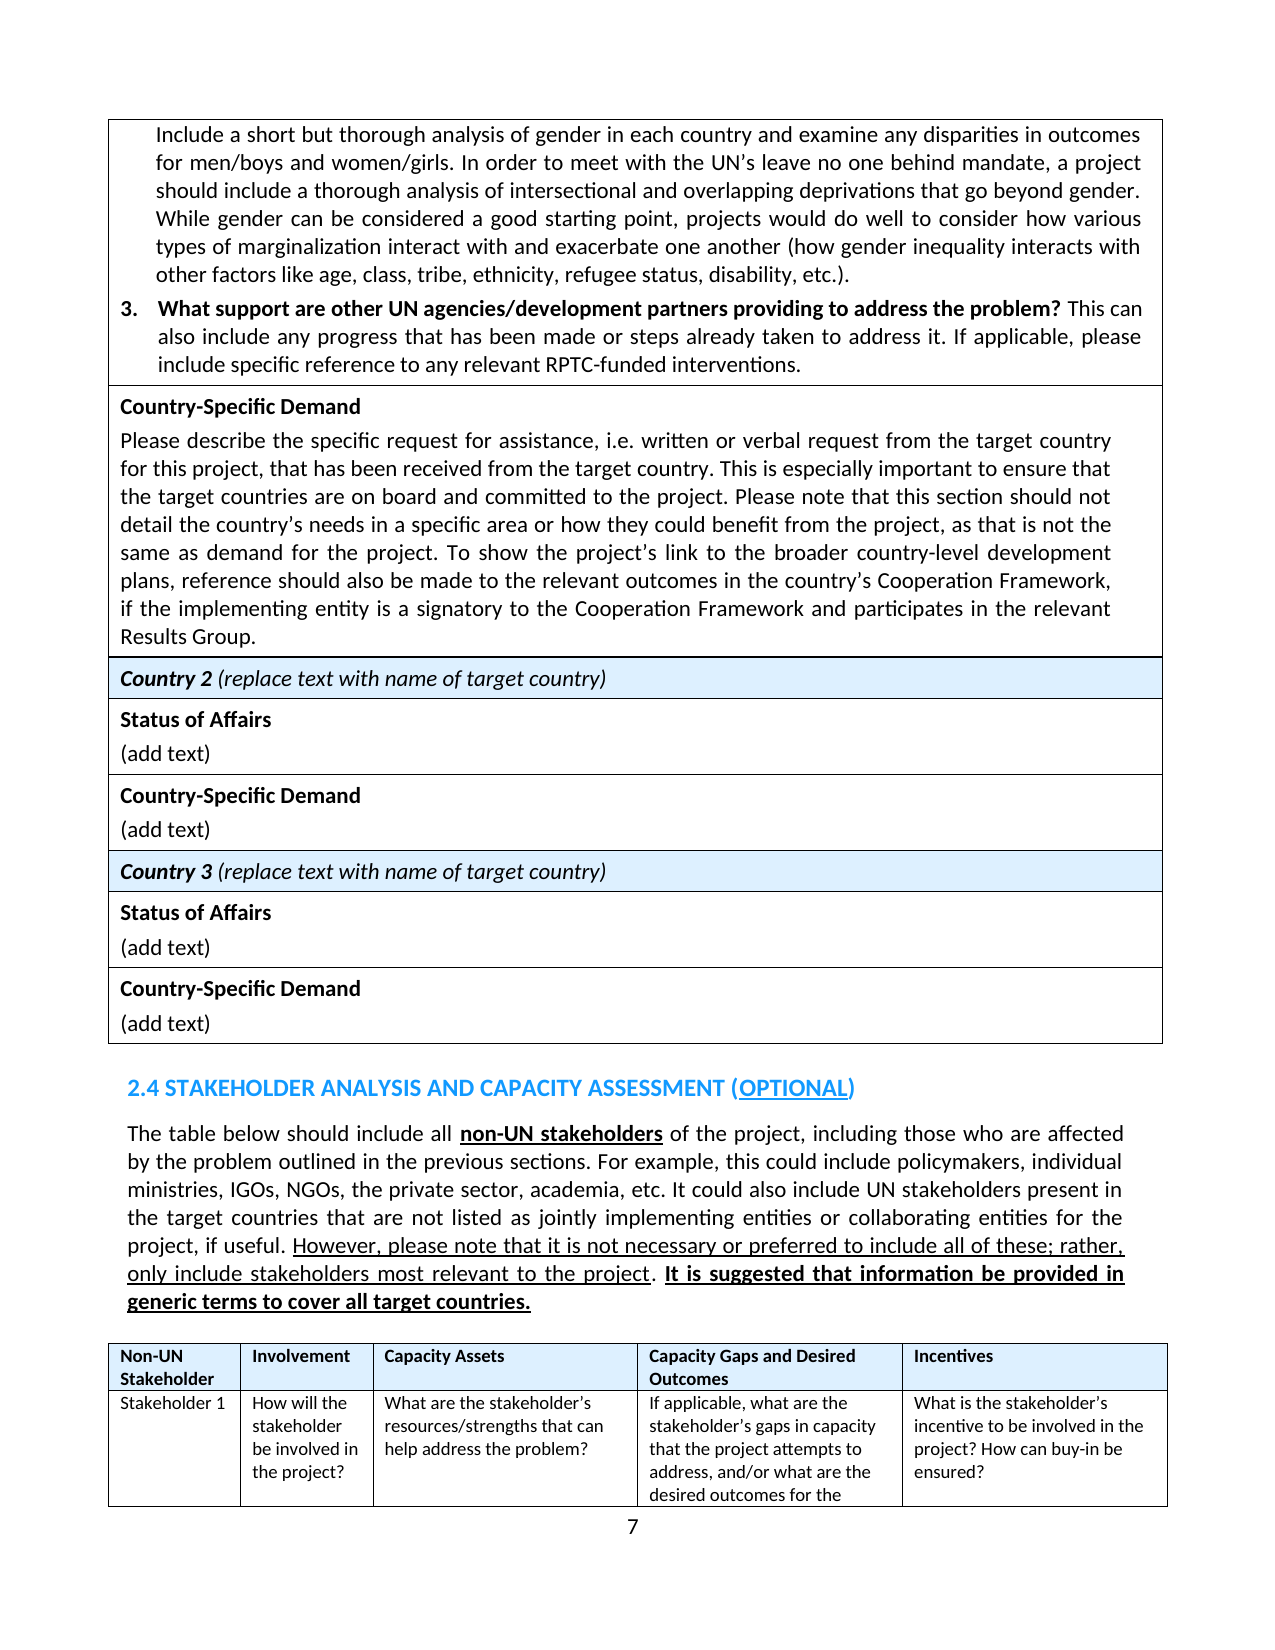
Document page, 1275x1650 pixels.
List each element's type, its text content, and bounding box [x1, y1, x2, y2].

table_header Non-UN Stakeholder [109, 1344, 240, 1390]
table_header Capacity Assets [374, 1344, 637, 1390]
table_cell Status of Affairs (add text) [109, 699, 1162, 774]
text 2.4 STAKEHOLDER ANALYSIS AND CAPACITY ASSESSMENT (OPTIONAL) [127, 1072, 1162, 1102]
text The table below should include all non-UN stakeholders of the project, including those who are affected by the problem outlined in the previous sections. For example, this could include policymakers, individual ministries, IGOs, NGOs, the private sector, academia, etc. It could also include UN stakeholders present in the target countries that are not listed as jointly implementing entities or collaborating entities for the project, if useful. However, please note that it is not necessary or preferred to include all of these; rather, only include stakeholders most relevant to the project. It is suggested that information be provided in generic terms to cover all target countries. [127, 1119, 1125, 1315]
table_header Capacity Gaps and Desired Outcomes [638, 1344, 902, 1390]
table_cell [374, 1391, 637, 1506]
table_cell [638, 1391, 902, 1506]
table_cell Country-Specific Demand (add text) [109, 775, 1162, 850]
table_cell Country 3 (replace text with name of target country) [109, 851, 1162, 891]
table_cell Country 2 (replace text with name of target country) [109, 658, 1162, 698]
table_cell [903, 1391, 1167, 1506]
table_cell Country-Specific Demand (add text) [109, 968, 1162, 1043]
table_cell Country-Specific Demand Please describe the specific request for assistance, i.e. written or verbal request from the target country for this project, that has been received from the target country. This is especially important to ensure that the target countries are on board and committed to the project. Please note that this section should not detail the country’s needs in a specific area or how they could benefit from the project, as that is not the same as demand for the project. To show the project’s link to the broader country-level development plans, reference should also be made to the relevant outcomes in the country’s Cooperation Framework, if the implementing entity is a signatory to the Cooperation Framework and participates in the relevant Results Group. [109, 386, 1162, 656]
table_header Involvement [241, 1344, 373, 1390]
table_cell Stakeholder 1 [109, 1391, 240, 1506]
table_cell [241, 1391, 373, 1506]
table_cell Status of Affairs (add text) [109, 892, 1162, 967]
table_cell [109, 120, 1162, 384]
table_header Incentives [903, 1344, 1167, 1390]
